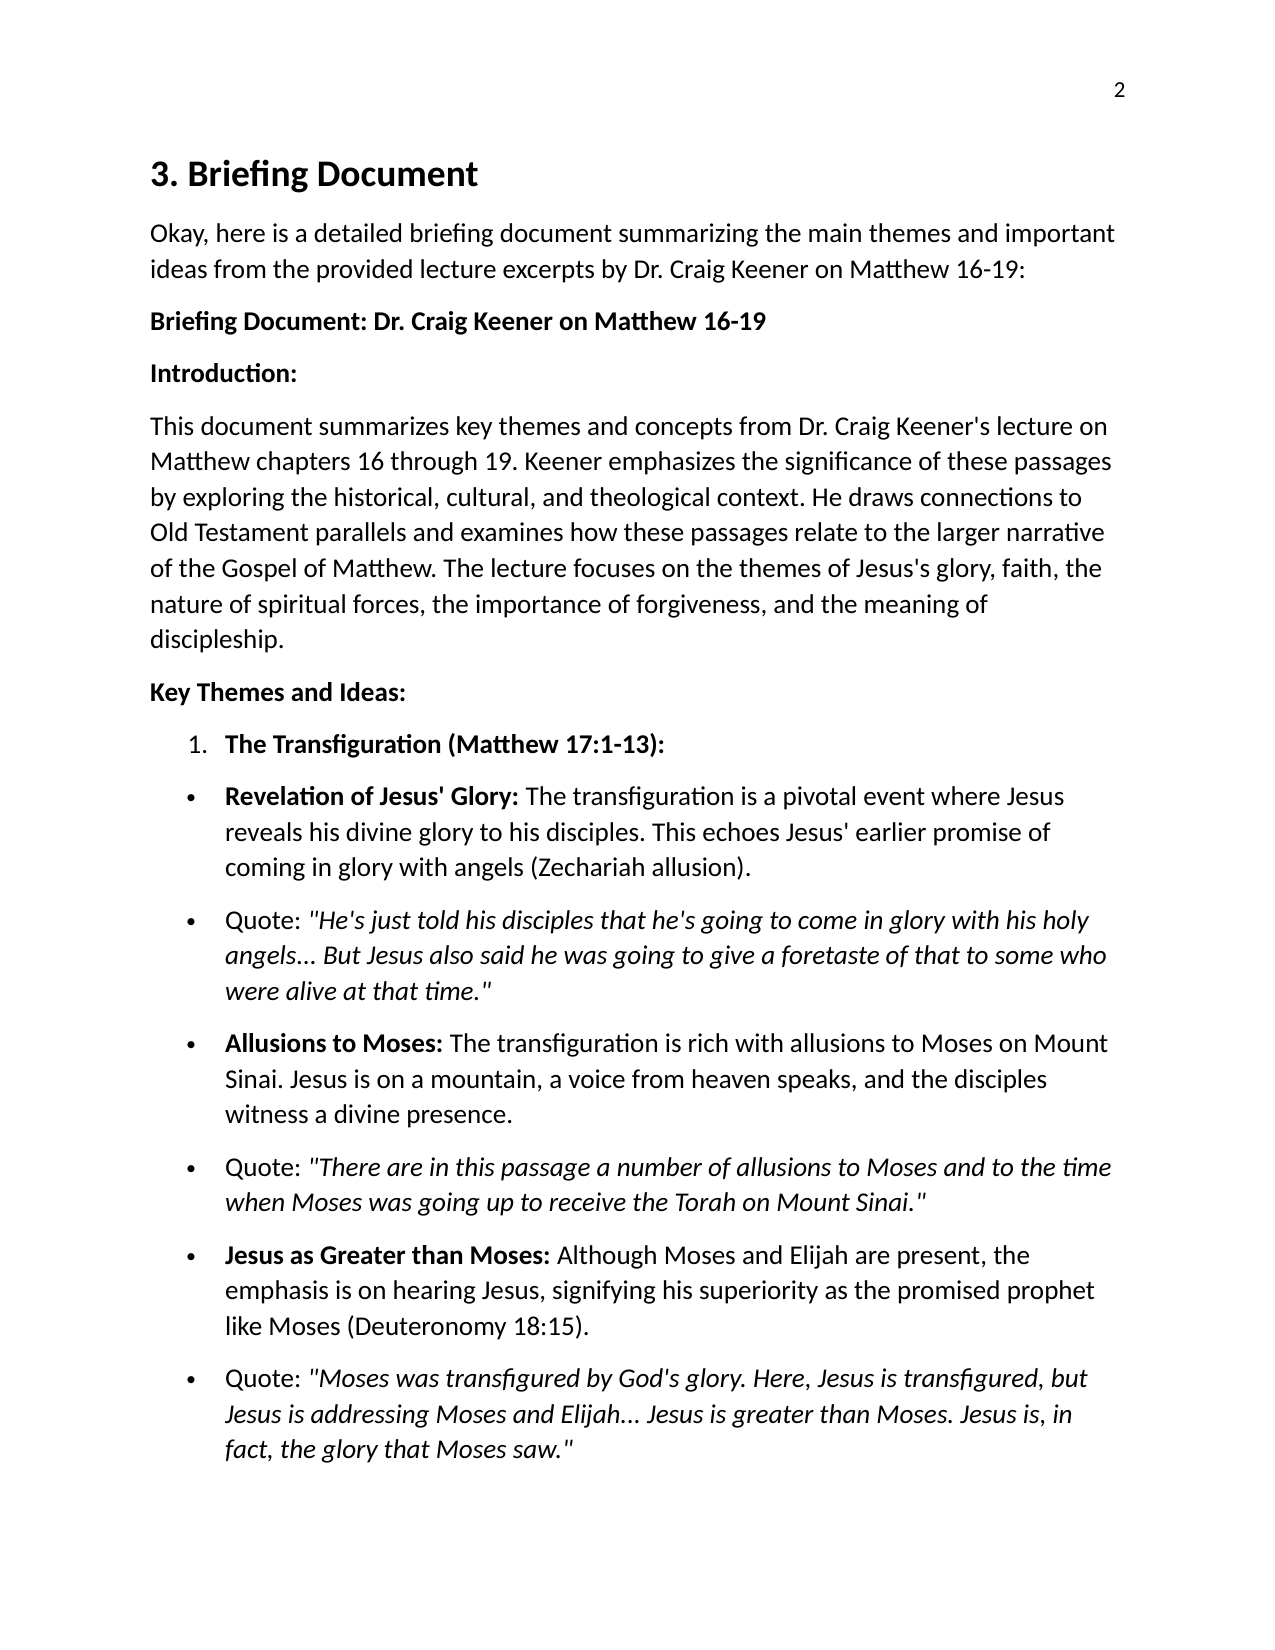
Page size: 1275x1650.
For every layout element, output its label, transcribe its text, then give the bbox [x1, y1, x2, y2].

text This document summarizes key themes and concepts from Dr. Craig Keener's lecture on Matthew chapters 16 through 19. Keener emphasizes the significance of these passages by exploring the historical, cultural, and theological context. He draws connections to Old Testament parallels and examines how these passages relate to the larger narrative of the Gospel of Matthew. The lecture focuses on the themes of Jesus's glory, faith, the nature of spiritual forces, the importance of forgiveness, and the meaning of discipleship. [150, 409, 1125, 655]
list Quote: "Moses was transfigured by God's glory. Here, Jesus is transfigured, but Jesus is addressing Moses and Elijah... Jesus is greater than Moses. Jesus is, in fact, the glory that Moses saw." [187, 1361, 1125, 1466]
list Allusions to Moses: The transfiguration is rich with allusions to Moses on Mount Sinai. Jesus is on a mountain, a voice from heaven speaks, and the disciples witness a divine presence. [187, 1026, 1125, 1131]
list The Transfiguration (Matthew 17:1-13): [187, 727, 1125, 760]
text Okay, here is a detailed briefing document summarizing the main themes and important ideas from the provided lecture excerpts by Dr. Craig Keener on Matthew 16-19: [150, 216, 1125, 285]
text 3. Briefing DocumentTop of Form [150, 150, 1125, 196]
list Quote: "There are in this passage a number of allusions to Moses and to the time when Moses was going up to receive the Torah on Mount Sinai." [187, 1150, 1125, 1218]
list Quote: "He's just told his disciples that he's going to come in glory with his holy angels... But Jesus also said he was going to give a foretaste of that to some who were alive at that time." [187, 903, 1125, 1007]
text Key Themes and Ideas: [150, 675, 1125, 708]
text Introduction: [150, 356, 1125, 389]
list Jesus as Greater than Moses: Although Moses and Elijah are present, the emphasis is on hearing Jesus, signifying his superiority as the promised prophet like Moses (Deuteronomy 18:15). [187, 1238, 1125, 1342]
text Briefing Document: Dr. Craig Keener on Matthew 16-19 [150, 304, 1125, 337]
list Revelation of Jesus' Glory: The transfiguration is a pivotal event where Jesus reveals his divine glory to his disciples. This echoes Jesus' earlier promise of coming in glory with angels (Zechariah allusion). [187, 779, 1125, 883]
